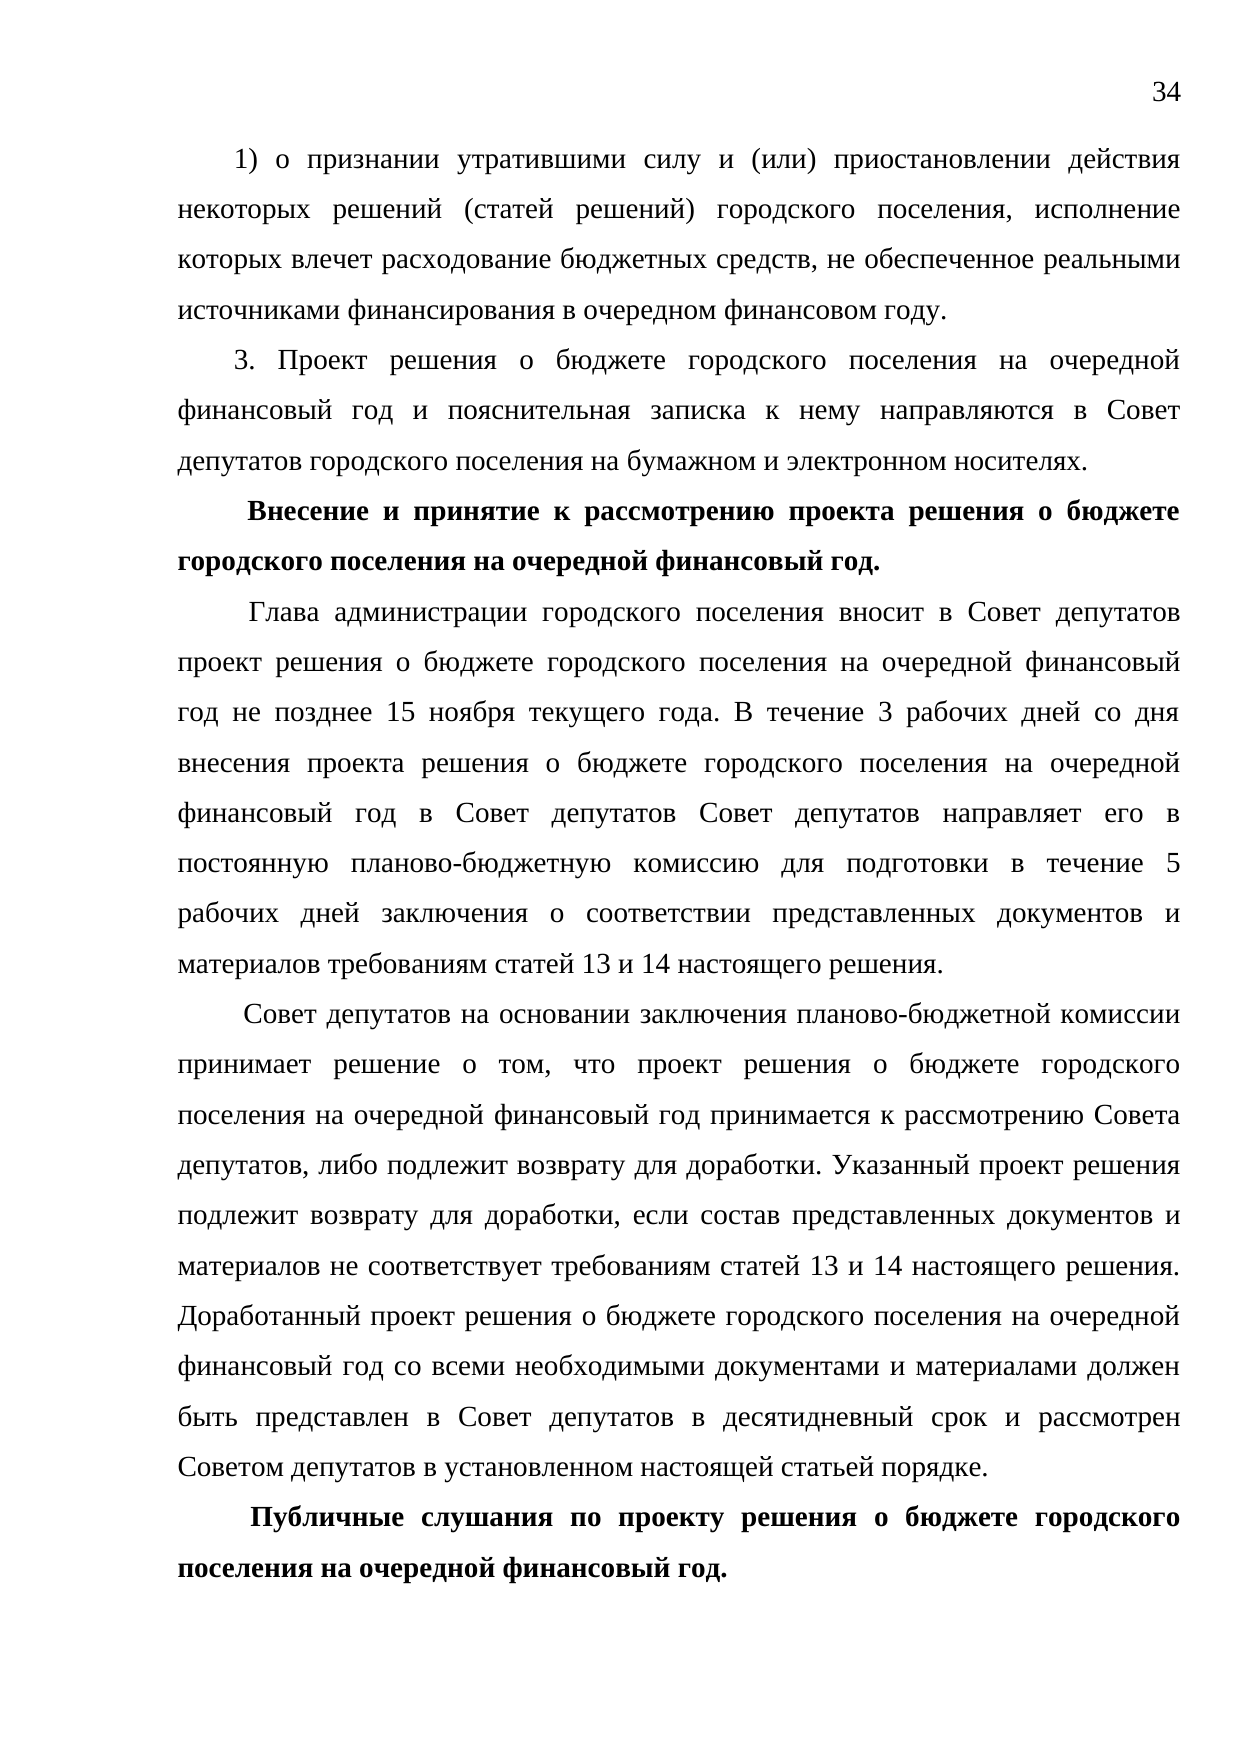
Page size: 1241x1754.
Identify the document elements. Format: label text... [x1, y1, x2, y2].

text 3. Проект решения о бюджете городского поселения на очередной финансовый год и пояснительная записка к нему направляются в Совет депутатов городского поселения на бумажном и электронном носителях. [177, 342, 1181, 476]
text 1) о признании утратившими силу и (или) приостановлении действия некоторых решений (статей решений) городского поселения, исполнение которых влечет расходование бюджетных средств, не обеспеченное реальными источниками финансирования в очередном финансовом году. [177, 141, 1181, 325]
text Совет депутатов на основании заключения планово-бюджетной комиссии принимает решение о том, что проект решения о бюджете городского поселения на очередной финансовый год принимается к рассмотрению Совета депутатов, либо подлежит возврату для доработки. Указанный проект решения подлежит возврату для доработки, если состав представленных документов и материалов не соответствует требованиям статей 13 и 14 настоящего решения. Доработанный проект решения о бюджете городского поселения на очередной финансовый год со всеми необходимыми документами и материалами должен быть представлен в Совет депутатов в десятидневный срок и рассмотрен Советом депутатов в установленном настоящей статьей порядке. [177, 996, 1181, 1483]
text Внесение и принятие к рассмотрению проекта решения о бюджете городского поселения на очередной финансовый год. [177, 493, 1181, 577]
text Публичные слушания по проекту решения о бюджете городского поселения на очередной финансовый год. [177, 1499, 1181, 1583]
text Глава администрации городского поселения вносит в Совет депутатов проект решения о бюджете городского поселения на очередной финансовый год не позднее 15 ноября текущего года. В течение 3 рабочих дней со дня внесения проекта решения о бюджете городского поселения на очередной финансовый год в Совет депутатов Совет депутатов направляет его в постоянную планово-бюджетную комиссию для подготовки в течение 5 рабочих дней заключения о соответствии представленных документов и материалов требованиям статей 13 и 14 настоящего решения. [177, 594, 1181, 979]
